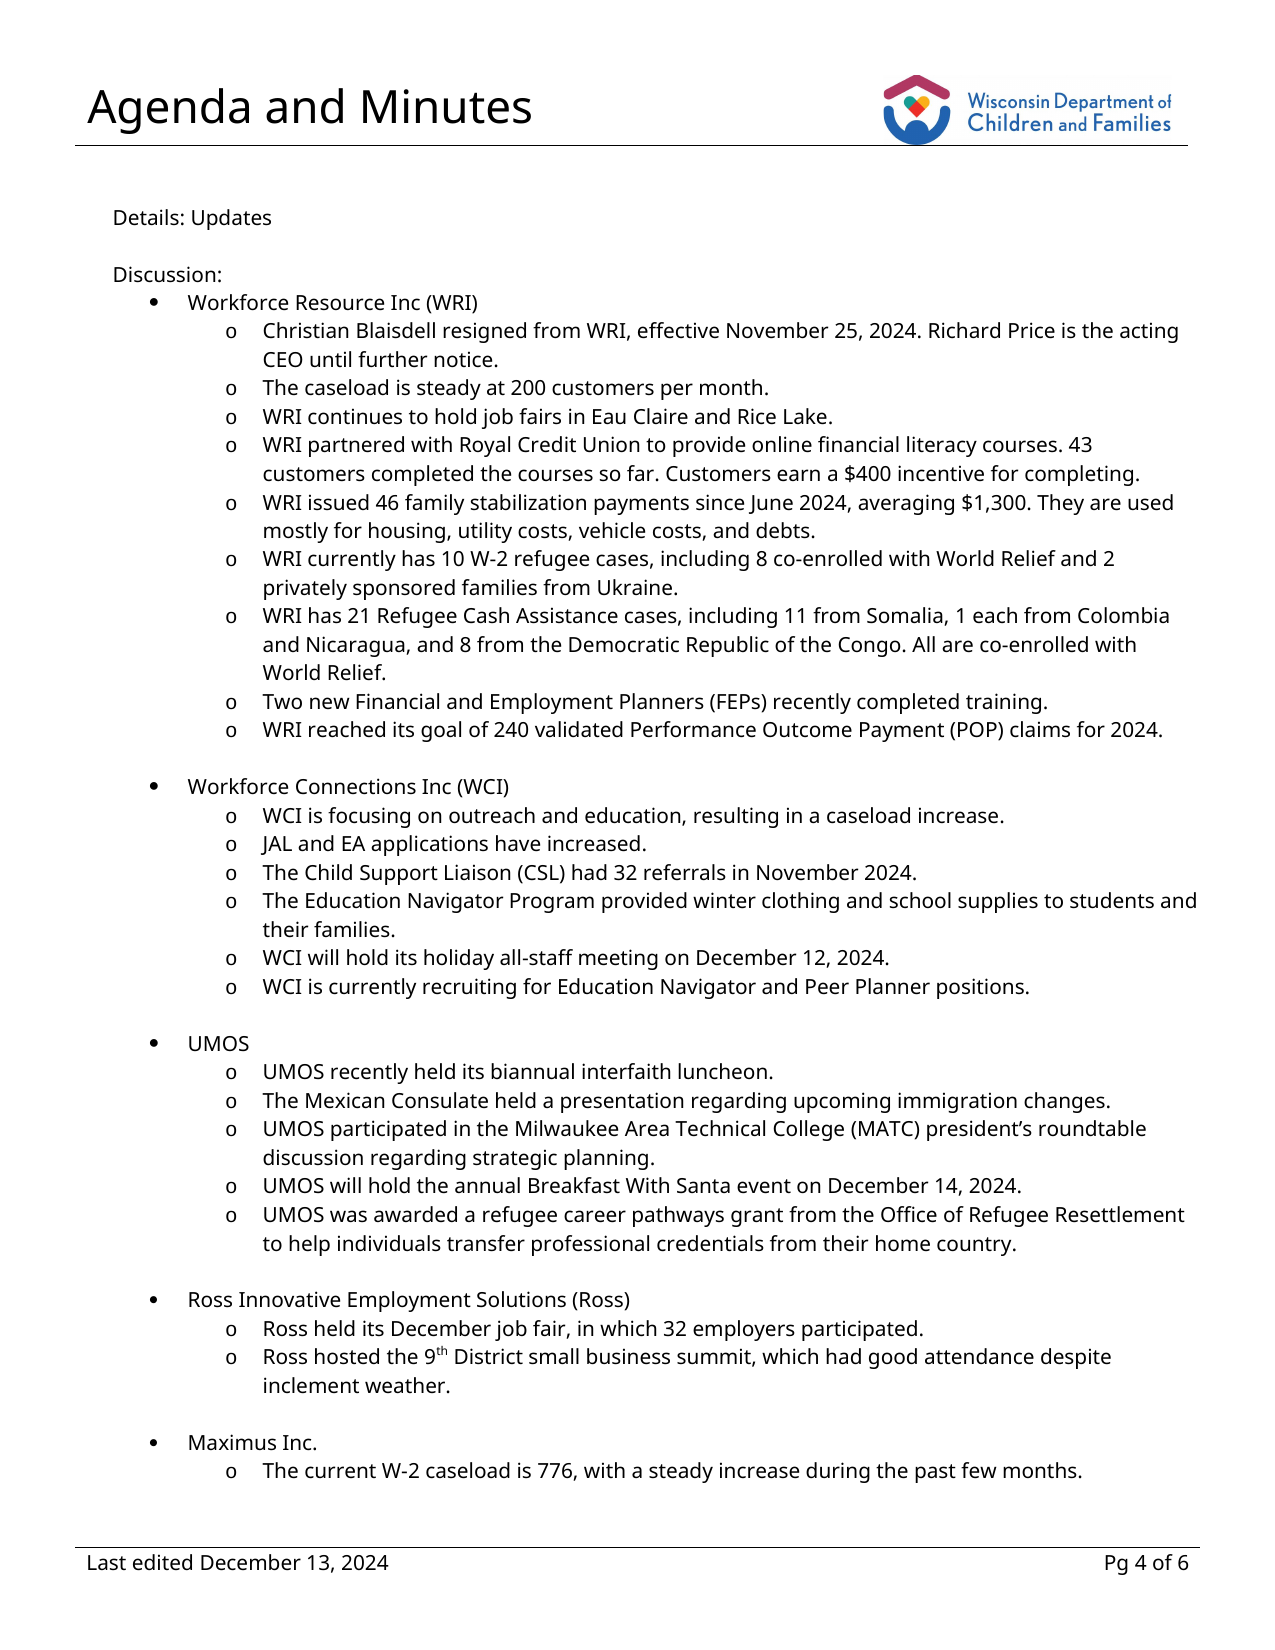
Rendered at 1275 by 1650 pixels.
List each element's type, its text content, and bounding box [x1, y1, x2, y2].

list WRI partnered with Royal Credit Union to provide online financial literacy courses. 43 customers completed the courses so far. Customers earn a $400 incentive for completing. [225, 431, 1200, 488]
list UMOS participated in the Milwaukee Area Technical College (MATC) president’s roundtable discussion regarding strategic planning. [225, 1114, 1200, 1172]
list Ross hosted the 9th District small business summit, which had good attendance despite inclement weather. [225, 1342, 1200, 1399]
list WCI will hold its holiday all-staff meeting on December 12, 2024. [225, 943, 1200, 972]
list WRI continues to hold job fairs in Eau Claire and Rice Lake. [225, 402, 1200, 431]
list The Education Navigator Program provided winter clothing and school supplies to students and their families. [225, 887, 1200, 943]
list WRI issued 46 family stabilization payments since June 2024, averaging $1,300. They are used mostly for housing, utility costs, vehicle costs, and debts. [225, 488, 1200, 544]
list WRI reached its goal of 240 validated Performance Outcome Payment (POP) claims for 2024. [225, 716, 1200, 744]
list The Mexican Consulate held a presentation regarding upcoming immigration changes. [225, 1086, 1200, 1114]
list Workforce Resource Inc (WRI) [150, 288, 1200, 317]
list WCI is currently recruiting for Education Navigator and Peer Planner positions. [225, 972, 1200, 1001]
list Two new Financial and Employment Planners (FEPs) recently completed training. [225, 687, 1200, 716]
list WRI currently has 10 W-2 refugee cases, including 8 co-enrolled with World Relief and 2 privately sponsored families from Ukraine. [225, 544, 1200, 602]
list The Child Support Liaison (CSL) had 32 referrals in November 2024. [225, 858, 1200, 887]
list Details: Updates [112, 203, 1200, 231]
list The current W-2 caseload is 776, with a steady increase during the past few months. [225, 1456, 1200, 1485]
list Ross held its December job fair, in which 32 employers participated. [225, 1314, 1200, 1342]
list UMOS will hold the annual Breakfast With Santa event on December 14, 2024. [225, 1172, 1200, 1200]
list The caseload is steady at 200 customers per month. [225, 373, 1200, 402]
list WRI has 21 Refugee Cash Assistance cases, including 11 from Somalia, 1 each from Colombia and Nicaragua, and 8 from the Democratic Republic of the Congo. All are co-enrolled with World Relief. [225, 602, 1200, 687]
text Discussion: [112, 260, 1200, 288]
list Workforce Connections Inc (WCI) [150, 772, 1200, 801]
list UMOS recently held its biannual interfaith luncheon. [225, 1057, 1200, 1086]
picture [883, 75, 1172, 145]
list UMOS was awarded a refugee career pathways grant from the Office of Refugee Resettlement to help individuals transfer professional credentials from their home country. [225, 1200, 1200, 1257]
list WCI is focusing on outreach and education, resulting in a caseload increase. [225, 801, 1200, 829]
list UMOS [150, 1029, 1200, 1057]
list Ross Innovative Employment Solutions (Ross) [150, 1286, 1200, 1314]
list Maximus Inc. [150, 1428, 1200, 1456]
list Christian Blaisdell resigned from WRI, effective November 25, 2024. Richard Price is the acting CEO until further notice. [225, 317, 1200, 373]
list JAL and EA applications have increased. [225, 829, 1200, 858]
